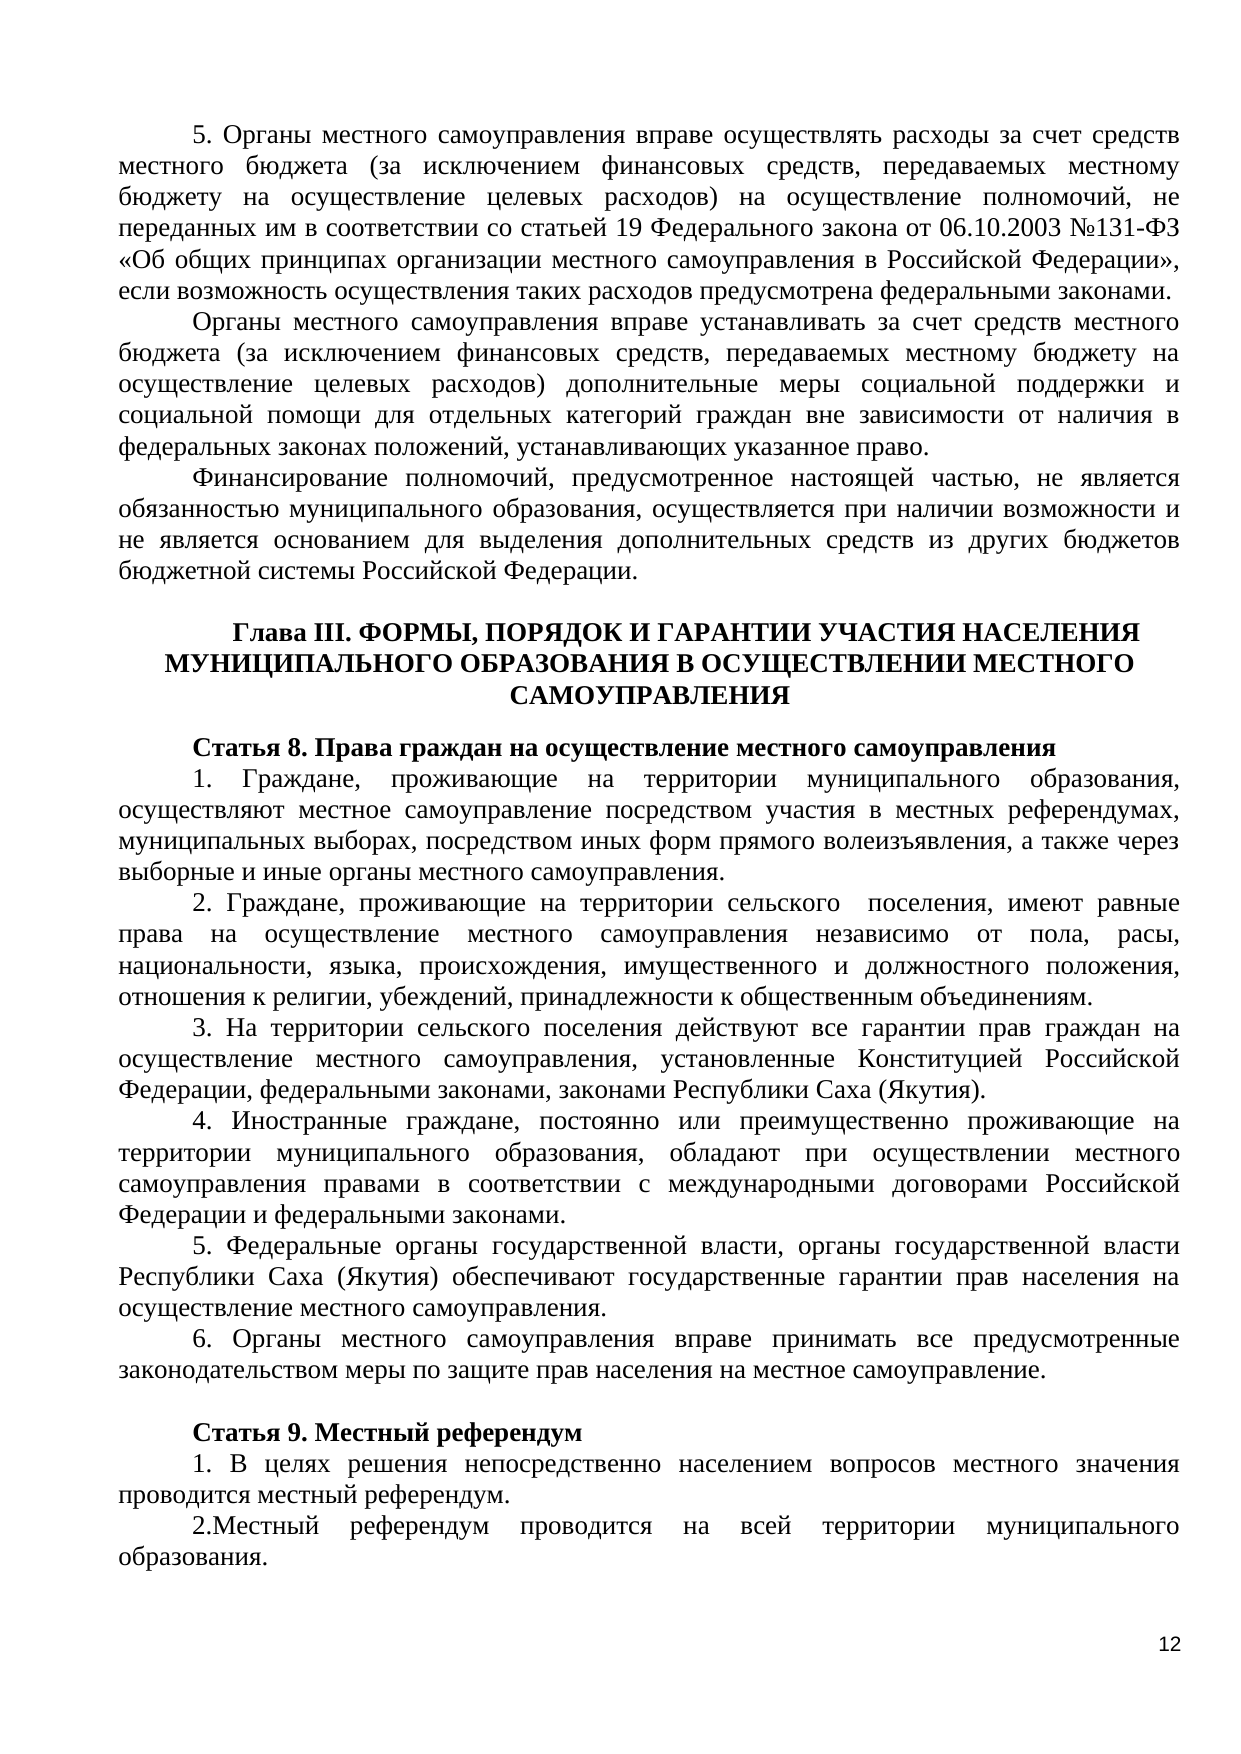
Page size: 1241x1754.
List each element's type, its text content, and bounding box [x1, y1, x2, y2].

text 2.Местный референдум проводится на всей территории муниципального образования. [118, 1509, 1181, 1572]
text 1. Граждане, проживающие на территории муниципального образования, осуществляют местное самоуправление посредством участия в местных референдумах, муниципальных выборах, посредством иных форм прямого волеизъявления, а также через выборные и иные органы местного самоуправления. [118, 762, 1181, 886]
text Глава III. ФОРМЫ, ПОРЯДОК И ГАРАНТИИ УЧАСТИЯ НАСЕЛЕНИЯ МУНИЦИПАЛЬНОГО ОБРАЗОВАНИЯ В ОСУЩЕСТВЛЕНИИ МЕСТНОГО САМОУПРАВЛЕНИЯ [118, 616, 1181, 710]
text Статья 9. Местный референдум [118, 1416, 1181, 1447]
text 1. В целях решения непосредственно населением вопросов местного значения проводится местный референдум. [118, 1447, 1181, 1509]
text Органы местного самоуправления вправе устанавливать за счет средств местного бюджета (за исключением финансовых средств, передаваемых местному бюджету на осуществление целевых расходов) дополнительные меры социальной поддержки и социальной помощи для отдельных категорий граждан вне зависимости от наличия в федеральных законах положений, устанавливающих указанное право. [118, 305, 1181, 461]
text 3. На территории сельского поселения действуют все гарантии прав граждан на осуществление местного самоуправления, установленные Конституцией Российской Федерации, федеральными законами, законами Республики Саха (Якутия). [118, 1011, 1181, 1104]
subtitle Статья 8. Права граждан на осуществление местного самоуправления [118, 731, 1181, 762]
text 4. Иностранные граждане, постоянно или преимущественно проживающие на территории муниципального образования, обладают при осуществлении местного самоуправления правами в соответствии с международными договорами Российской Федерации и федеральными законами. [118, 1104, 1181, 1229]
text 5. Федеральные органы государственной власти, органы государственной власти Республики Саха (Якутия) обеспечивают государственные гарантии прав населения на осуществление местного самоуправления. [118, 1229, 1181, 1322]
text 2. Граждане, проживающие на территории сельского поселения, имеют равные права на осуществление местного самоуправления независимо от пола, расы, национальности, языка, происхождения, имущественного и должностного положения, отношения к религии, убеждений, принадлежности к общественным объединениям. [118, 886, 1181, 1011]
text 6. Органы местного самоуправления вправе принимать все предусмотренные законодательством меры по защите прав населения на местное самоуправление. [118, 1322, 1181, 1385]
text Финансирование полномочий, предусмотренное настоящей частью, не является обязанностью муниципального образования, осуществляется при наличии возможности и не является основанием для выделения дополнительных средств из других бюджетов бюджетной системы Российской Федерации. [118, 461, 1181, 585]
text 5. Органы местного самоуправления вправе осуществлять расходы за счет средств местного бюджета (за исключением финансовых средств, передаваемых местному бюджету на осуществление целевых расходов) на осуществление полномочий, не переданных им в соответствии со статьей 19 Федерального закона от 06.10.2003 №131-ФЗ «Об общих принципах организации местного самоуправления в Российской Федерации», если возможность осуществления таких расходов предусмотрена федеральными законами. [118, 118, 1181, 305]
